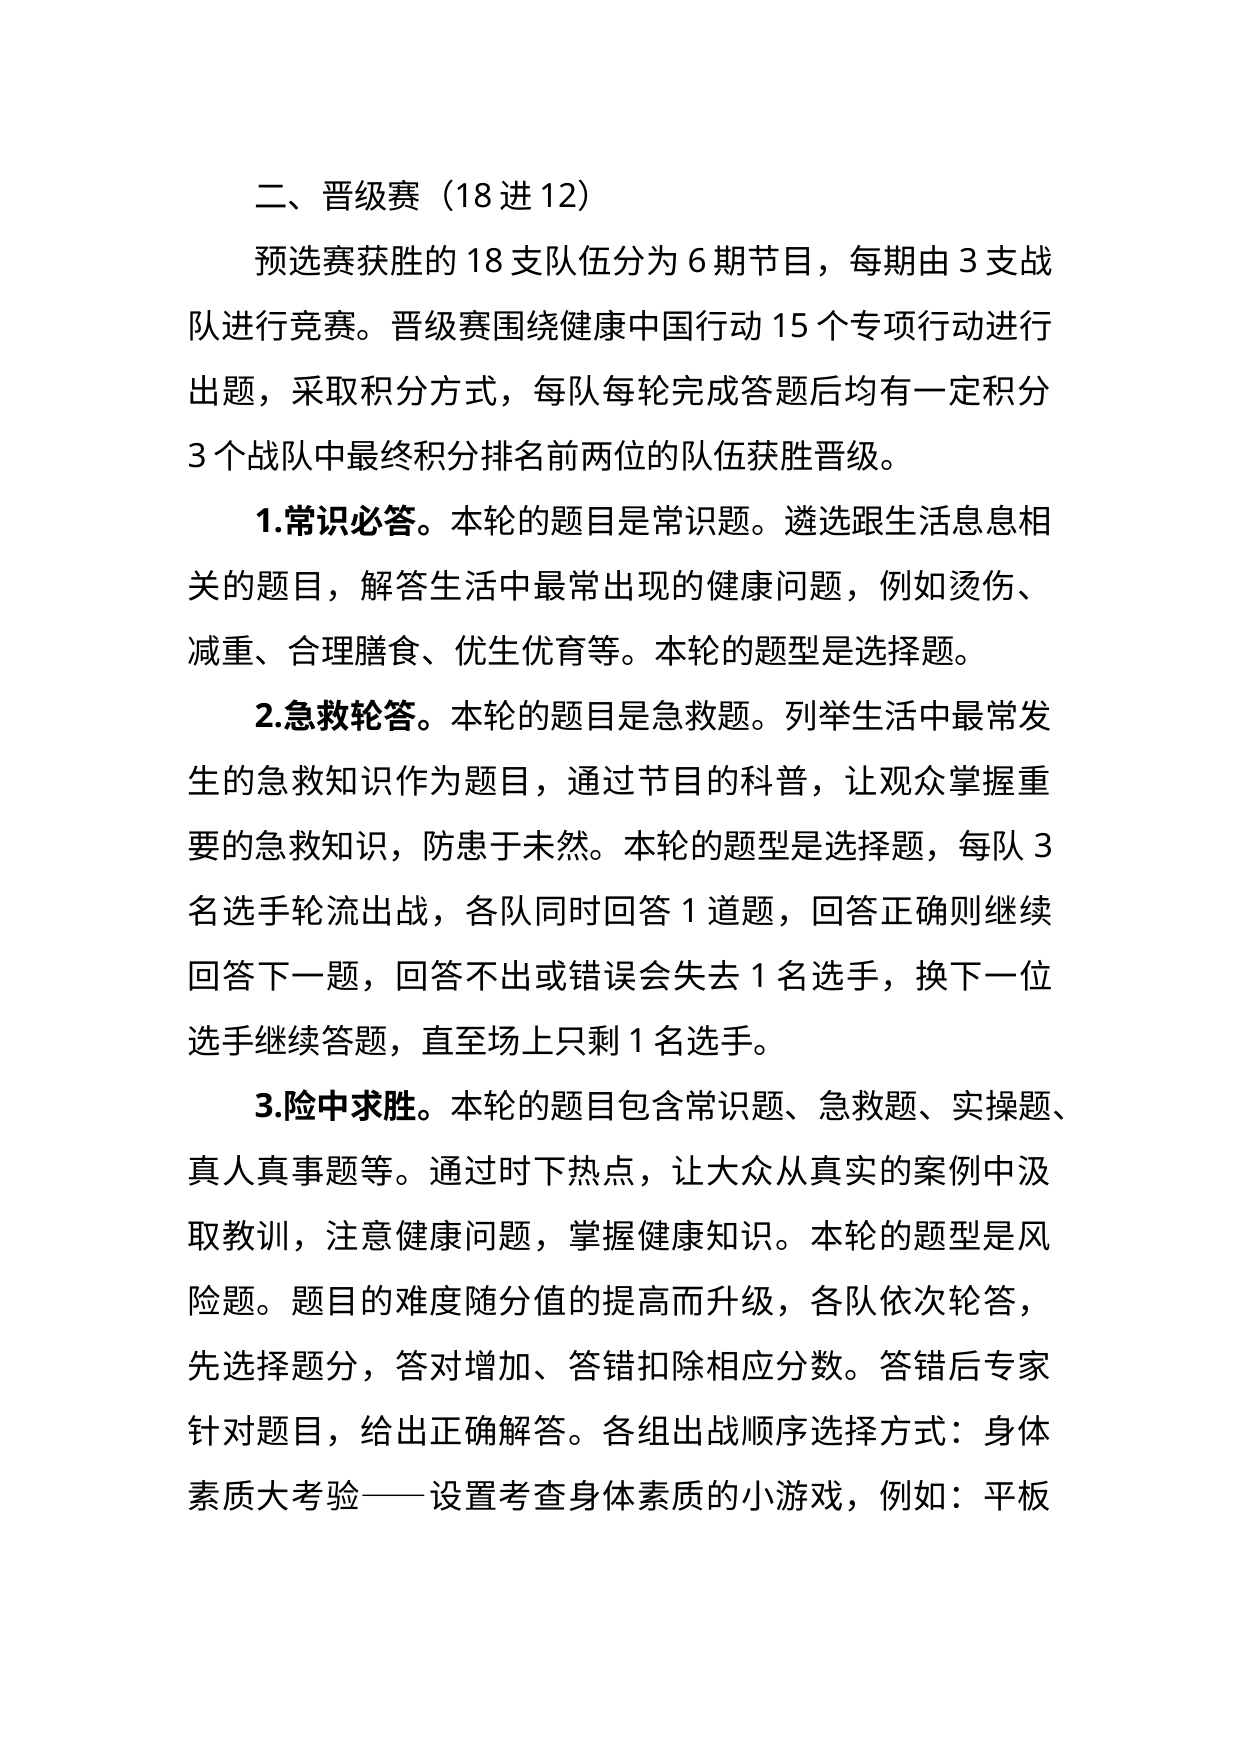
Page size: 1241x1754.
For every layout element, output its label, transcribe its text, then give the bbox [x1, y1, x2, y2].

text 1.常识必答。本轮的题目是常识题。遴选跟生活息息相关的题目，解答生活中最常出现的健康问题，例如烫伤、减重、合理膳食、优生优育等。本轮的题型是选择题。 [187, 487, 1053, 682]
text 二、晋级赛（18进12） [187, 162, 1053, 227]
text 预选赛获胜的18支队伍分为6期节目，每期由3支战队进行竞赛。晋级赛围绕健康中国行动15个专项行动进行出题，采取积分方式，每队每轮完成答题后均有一定积分，3个战队中最终积分排名前两位的队伍获胜晋级。 [187, 227, 1053, 487]
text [187, 1072, 1053, 1527]
text 2.急救轮答。本轮的题目是急救题。列举生活中最常发生的急救知识作为题目，通过节目的科普，让观众掌握重要的急救知识，防患于未然。本轮的题型是选择题，每队3名选手轮流出战，各队同时回答1道题，回答正确则继续回答下一题，回答不出或错误会失去1名选手，换下一位选手继续答题，直至场上只剩1名选手。 [187, 682, 1053, 1072]
